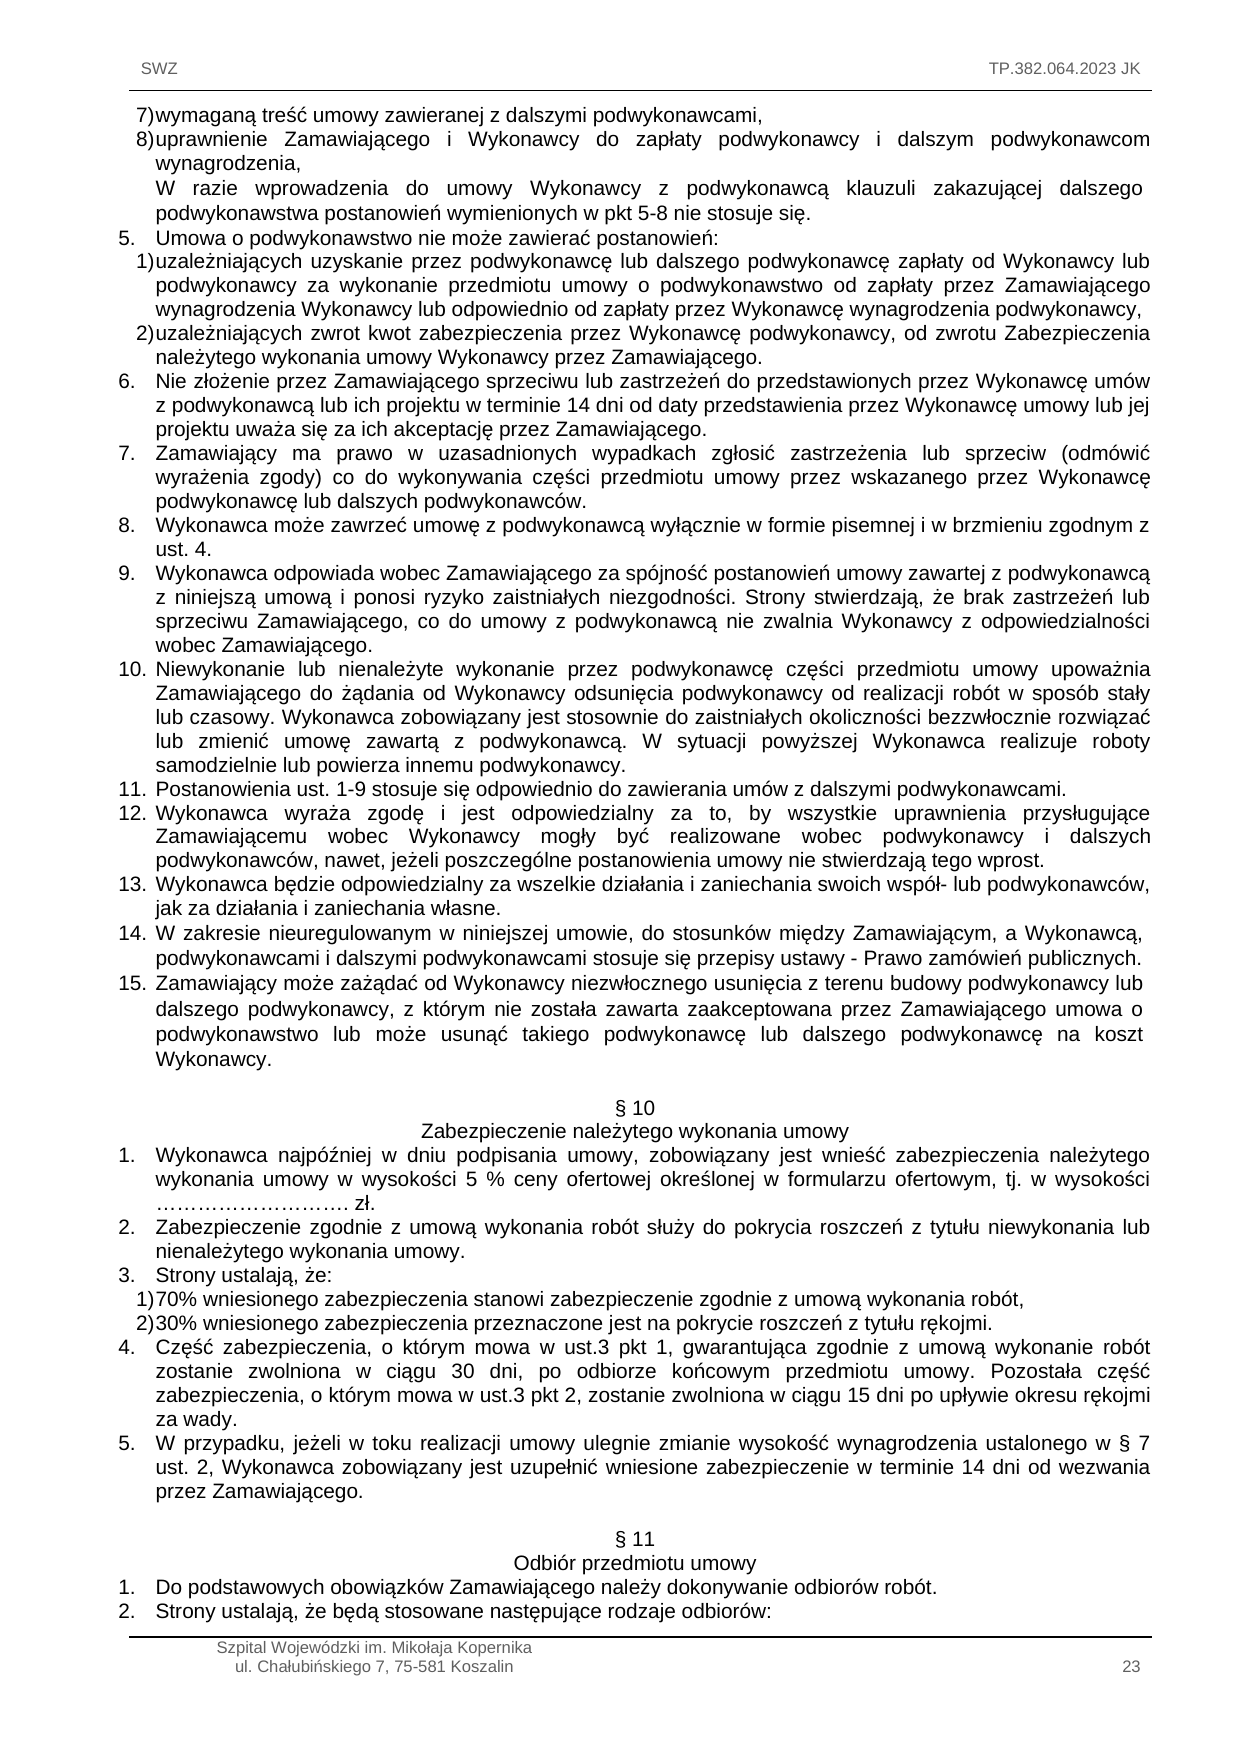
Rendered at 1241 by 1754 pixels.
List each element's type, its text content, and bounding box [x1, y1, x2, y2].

list Nie złożenie przez Zamawiającego sprzeciwu lub zastrzeżeń do przedstawionych przez Wykonawcę umów z podwykonawcą lub ich projektu w terminie 14 dni od daty przedstawienia przez Wykonawcę umowy lub jej projektu uważa się za ich akceptację przez Zamawiającego. [118, 369, 1152, 441]
list Niewykonanie lub nienależyte wykonanie przez podwykonawcę części przedmiotu umowy upoważnia Zamawiającego do żądania od Wykonawcy odsunięcia podwykonawcy od realizacji robót w sposób stały lub czasowy. Wykonawca zobowiązany jest stosownie do zaistniałych okoliczności bezzwłocznie rozwiązać lub zmienić umowę zawartą z podwykonawcą. W sytuacji powyższej Wykonawca realizuje roboty samodzielnie lub powierza innemu podwykonawcy. [118, 657, 1152, 776]
list Postanowienia ust. 1-9 stosuje się odpowiednio do zawierania umów z dalszymi podwykonawcami. [118, 776, 1152, 800]
text § 11 [118, 1527, 1152, 1551]
list Wykonawca najpóźniej w dniu podpisania umowy, zobowiązany jest wnieść zabezpieczenia należytego wykonania umowy w wysokości 5 % ceny ofertowej określonej w formularzu ofertowym, tj. w wysokości ………………………. zł. [118, 1143, 1152, 1215]
list W przypadku, jeżeli w toku realizacji umowy ulegnie zmianie wysokość wynagrodzenia ustalonego w § 7 ust. 2, Wykonawca zobowiązany jest uzupełnić wniesione zabezpieczenie w terminie 14 dni od wezwania przez Zamawiającego. [118, 1431, 1152, 1503]
list Wykonawca odpowiada wobec Zamawiającego za spójność postanowień umowy zawartej z podwykonawcą z niniejszą umową i ponosi ryzyko zaistniałych niezgodności. Strony stwierdzają, że brak zastrzeżeń lub sprzeciwu Zamawiającego, co do umowy z podwykonawcą nie zwalnia Wykonawcy z odpowiedzialności wobec Zamawiającego. [118, 561, 1152, 657]
list Wykonawca będzie odpowiedzialny za wszelkie działania i zaniechania swoich współ- lub podwykonawców, jak za działania i zaniechania własne. [118, 872, 1152, 920]
list 30% wniesionego zabezpieczenia przeznaczone jest na pokrycie roszczeń z tytułu rękojmi. [136, 1311, 1152, 1335]
list wymaganą treść umowy zawieranej z dalszymi podwykonawcami, [136, 103, 1152, 127]
text W razie wprowadzenia do umowy Wykonawcy z podwykonawcą klauzuli zakazującej dalszego podwykonawstwa postanowień wymienionych w pkt 5-8 nie stosuje się. [155, 175, 1143, 225]
list Strony ustalają, że będą stosowane następujące rodzaje odbiorów: [118, 1598, 1152, 1622]
text Odbiór przedmiotu umowy [118, 1551, 1152, 1574]
list Umowa o podwykonawstwo nie może zawierać postanowień: [118, 225, 1152, 249]
list 70% wniesionego zabezpieczenia stanowi zabezpieczenie zgodnie z umową wykonania robót, [136, 1287, 1152, 1311]
list uprawnienie Zamawiającego i Wykonawcy do zapłaty podwykonawcy i dalszym podwykonawcom wynagrodzenia, [136, 127, 1152, 175]
text § 10 [118, 1095, 1152, 1119]
list uzależniających uzyskanie przez podwykonawcę lub dalszego podwykonawcę zapłaty od Wykonawcy lub podwykonawcy za wykonanie przedmiotu umowy o podwykonawstwo od zapłaty przez Zamawiającego wynagrodzenia Wykonawcy lub odpowiednio od zapłaty przez Wykonawcę wynagrodzenia podwykonawcy, [136, 249, 1152, 321]
list Część zabezpieczenia, o którym mowa w ust.3 pkt 1, gwarantująca zgodnie z umową wykonanie robót zostanie zwolniona w ciągu 30 dni, po odbiorze końcowym przedmiotu umowy. Pozostała część zabezpieczenia, o którym mowa w ust.3 pkt 2, zostanie zwolniona w ciągu 15 dni po upływie okresu rękojmi za wady. [118, 1335, 1152, 1431]
list Zabezpieczenie zgodnie z umową wykonania robót służy do pokrycia roszczeń z tytułu niewykonania lub nienależytego wykonania umowy. [118, 1215, 1152, 1263]
list Wykonawca wyraża zgodę i jest odpowiedzialny za to, by wszystkie uprawnienia przysługujące Zamawiającemu wobec Wykonawcy mogły być realizowane wobec podwykonawcy i dalszych podwykonawców, nawet, jeżeli poszczególne postanowienia umowy nie stwierdzają tego wprost. [118, 800, 1152, 872]
list Zamawiający ma prawo w uzasadnionych wypadkach zgłosić zastrzeżenia lub sprzeciw (odmówić wyrażenia zgody) co do wykonywania części przedmiotu umowy przez wskazanego przez Wykonawcę podwykonawcę lub dalszych podwykonawców. [118, 441, 1152, 513]
list Wykonawca może zawrzeć umowę z podwykonawcą wyłącznie w formie pisemnej i w brzmieniu zgodnym z ust. 4. [118, 513, 1152, 561]
text Zabezpieczenie należytego wykonania umowy [118, 1119, 1152, 1143]
list Do podstawowych obowiązków Zamawiającego należy dokonywanie odbiorów robót. [118, 1574, 1152, 1598]
list uzależniających zwrot kwot zabezpieczenia przez Wykonawcę podwykonawcy, od zwrotu Zabezpieczenia należytego wykonania umowy Wykonawcy przez Zamawiającego. [136, 321, 1152, 369]
list W zakresie nieuregulowanym w niniejszej umowie, do stosunków między Zamawiającym, a Wykonawcą, podwykonawcami i dalszymi podwykonawcami stosuje się przepisy ustawy - Prawo zamówień publicznych. [118, 920, 1144, 971]
list Strony ustalają, że: [118, 1263, 1152, 1287]
list Zamawiający może zażądać od Wykonawcy niezwłocznego usunięcia z terenu budowy podwykonawcy lub dalszego podwykonawcy, z którym nie została zawarta zaakceptowana przez Zamawiającego umowa o podwykonawstwo lub może usunąć takiego podwykonawcę lub dalszego podwykonawcę na koszt Wykonawcy. [118, 971, 1144, 1071]
